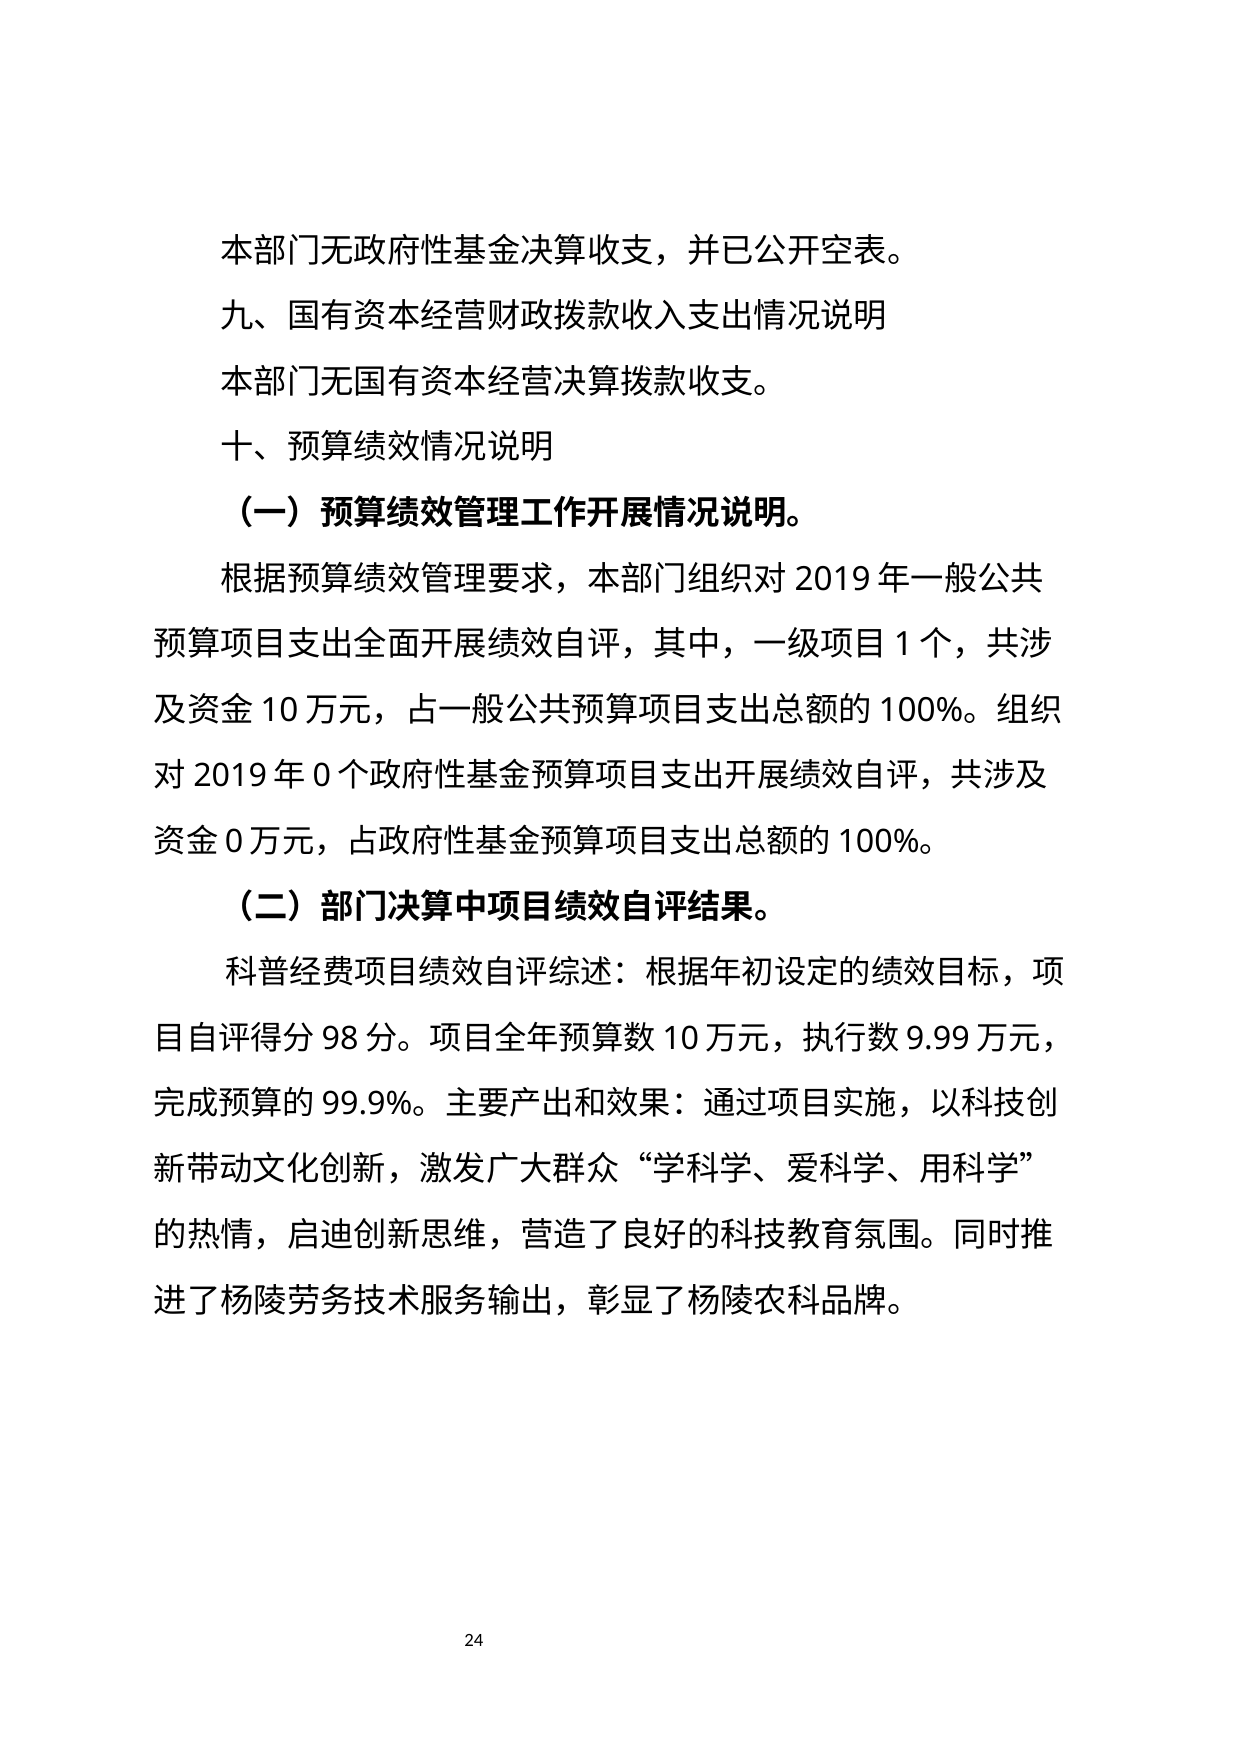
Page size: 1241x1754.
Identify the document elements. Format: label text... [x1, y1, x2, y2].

text （二）部门决算中项目绩效自评结果。 [153, 871, 1075, 937]
text 本部门无国有资本经营决算拨款收支。 [153, 346, 1075, 412]
text 科普经费项目绩效自评综述：根据年初设定的绩效目标，项目自评得分98分。项目全年预算数10万元，执行数9.99万元，完成预算的99.9%。主要产出和效果：通过项目实施，以科技创新带动文化创新，激发广大群众“学科学、爱科学、用科学”的热情，启迪创新思维，营造了良好的科技教育氛围。同时推进了杨陵劳务技术服务输出，彰显了杨陵农科品牌。 [153, 937, 1075, 1330]
text （一）预算绩效管理工作开展情况说明。 [220, 477, 1075, 543]
text 本部门无政府性基金决算收支，并已公开空表。 [153, 215, 1075, 280]
text 十、预算绩效情况说明 [153, 412, 1075, 477]
text 九、国有资本经营财政拨款收入支出情况说明 [153, 280, 1075, 346]
text 根据预算绩效管理要求，本部门组织对 2019年一般公共预算项目支出全面开展绩效自评，其中，一级项目1个，共涉及资金10万元，占一般公共预算项目支出总额的100%。组织对 2019年0个政府性基金预算项目支出开展绩效自评，共涉及资金0万元，占政府性基金预算项目支出总额的100%。 [153, 543, 1075, 871]
